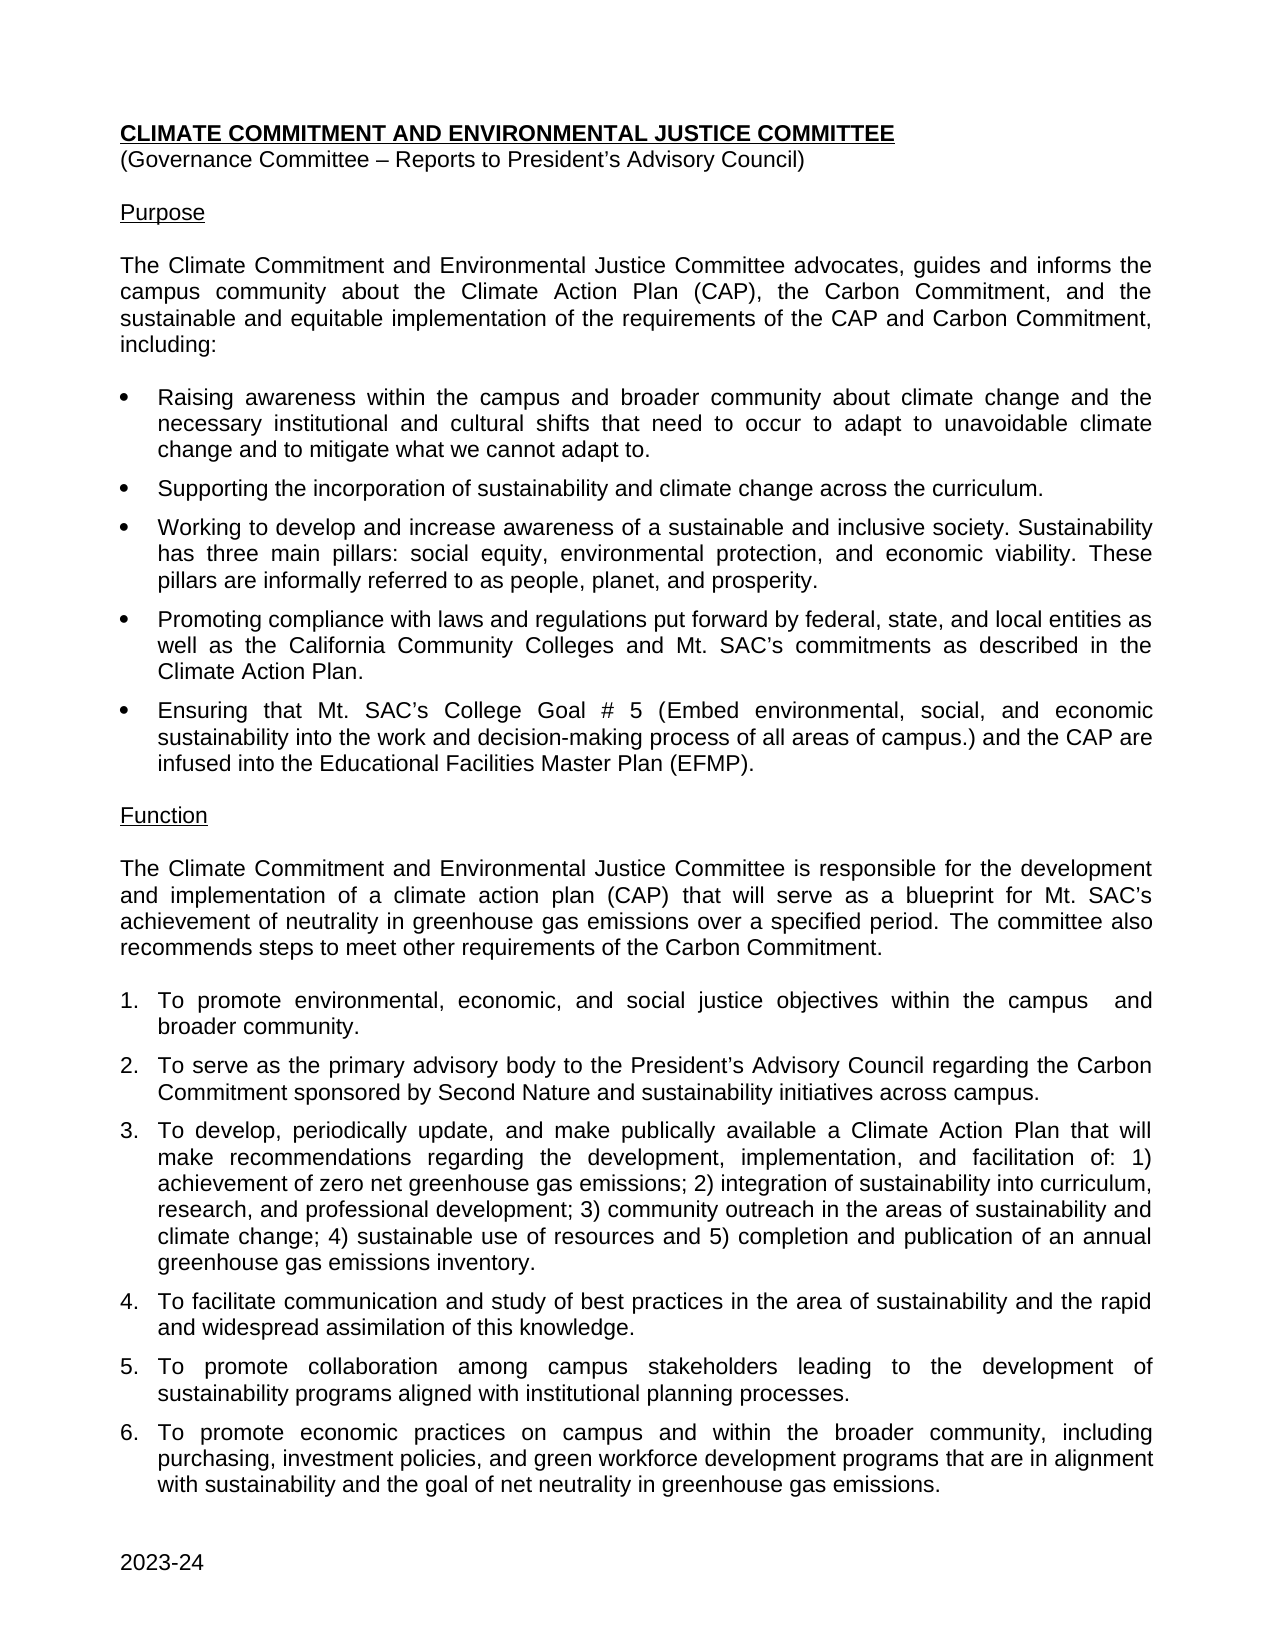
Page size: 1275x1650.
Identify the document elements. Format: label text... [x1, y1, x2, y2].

list Supporting the incorporation of sustainability and climate change across the curriculum. [120, 475, 1153, 501]
text The Climate Commitment and Environmental Justice Committee is responsible for the development and implementation of a climate action plan (CAP) that will serve as a blueprint for Mt. SAC’s achievement of neutrality in greenhouse gas emissions over a specified period. The committee also recommends steps to meet other requirements of the Carbon Commitment. [120, 855, 1153, 961]
list To promote collaboration among campus stakeholders leading to the development of sustainability programs aligned with institutional planning processes. [120, 1353, 1153, 1406]
list Working to develop and increase awareness of a sustainable and inclusive society. Sustainability has three main pillars: social equity, environmental protection, and economic viability. These pillars are informally referred to as people, planet, and prosperity. [120, 514, 1153, 593]
list To serve as the primary advisory body to the President’s Advisory Council regarding the Carbon Commitment sponsored by Second Nature and sustainability initiatives across campus. [120, 1052, 1153, 1105]
list To promote environmental, economic, and social justice objectives within the campus and broader community. [120, 987, 1153, 1040]
list To promote economic practices on campus and within the broader community, including purchasing, investment policies, and green workforce development programs that are in alignment with sustainability and the goal of net neutrality in greenhouse gas emissions. [120, 1418, 1153, 1497]
text Purpose [120, 199, 1153, 225]
list Ensuring that Mt. SAC’s College Goal # 5 (Embed environmental, social, and economic sustainability into the work and decision-making process of all areas of campus.) and the CAP are infused into the Educational Facilities Master Plan (EFMP). [120, 697, 1153, 776]
list Raising awareness within the campus and broader community about climate change and the necessary institutional and cultural shifts that need to occur to adapt to unavoidable climate change and to mitigate what we cannot adapt to. [120, 383, 1153, 463]
text Function [120, 802, 1153, 829]
text The Climate Commitment and Environmental Justice Committee advocates, guides and informs the campus community about the Climate Action Plan (CAP), the Carbon Commitment, and the sustainable and equitable implementation of the requirements of the CAP and Carbon Commitment, including: [120, 252, 1153, 357]
text (Governance Committee – Reports to President’s Advisory Council) [120, 146, 1153, 173]
list Promoting compliance with laws and regulations put forward by federal, state, and local entities as well as the California Community Colleges and Mt. SAC’s commitments as described in the Climate Action Plan. [120, 606, 1153, 684]
list To facilitate communication and study of best practices in the area of sustainability and the rapid and widespread assimilation of this knowledge. [120, 1288, 1153, 1341]
list To develop, periodically update, and make publically available a Climate Action Plan that will make recommendations regarding the development, implementation, and facilitation of: 1) achievement of zero net greenhouse gas emissions; 2) integration of sustainability into curriculum, research, and professional development; 3) community outreach in the areas of sustainability and climate change; 4) sustainable use of resources and 5) completion and publication of an annual greenhouse gas emissions inventory. [120, 1117, 1153, 1276]
text CLIMATE COMMITMENT AND ENVIRONMENTAL JUSTICE COMMITTEE [120, 120, 1153, 146]
